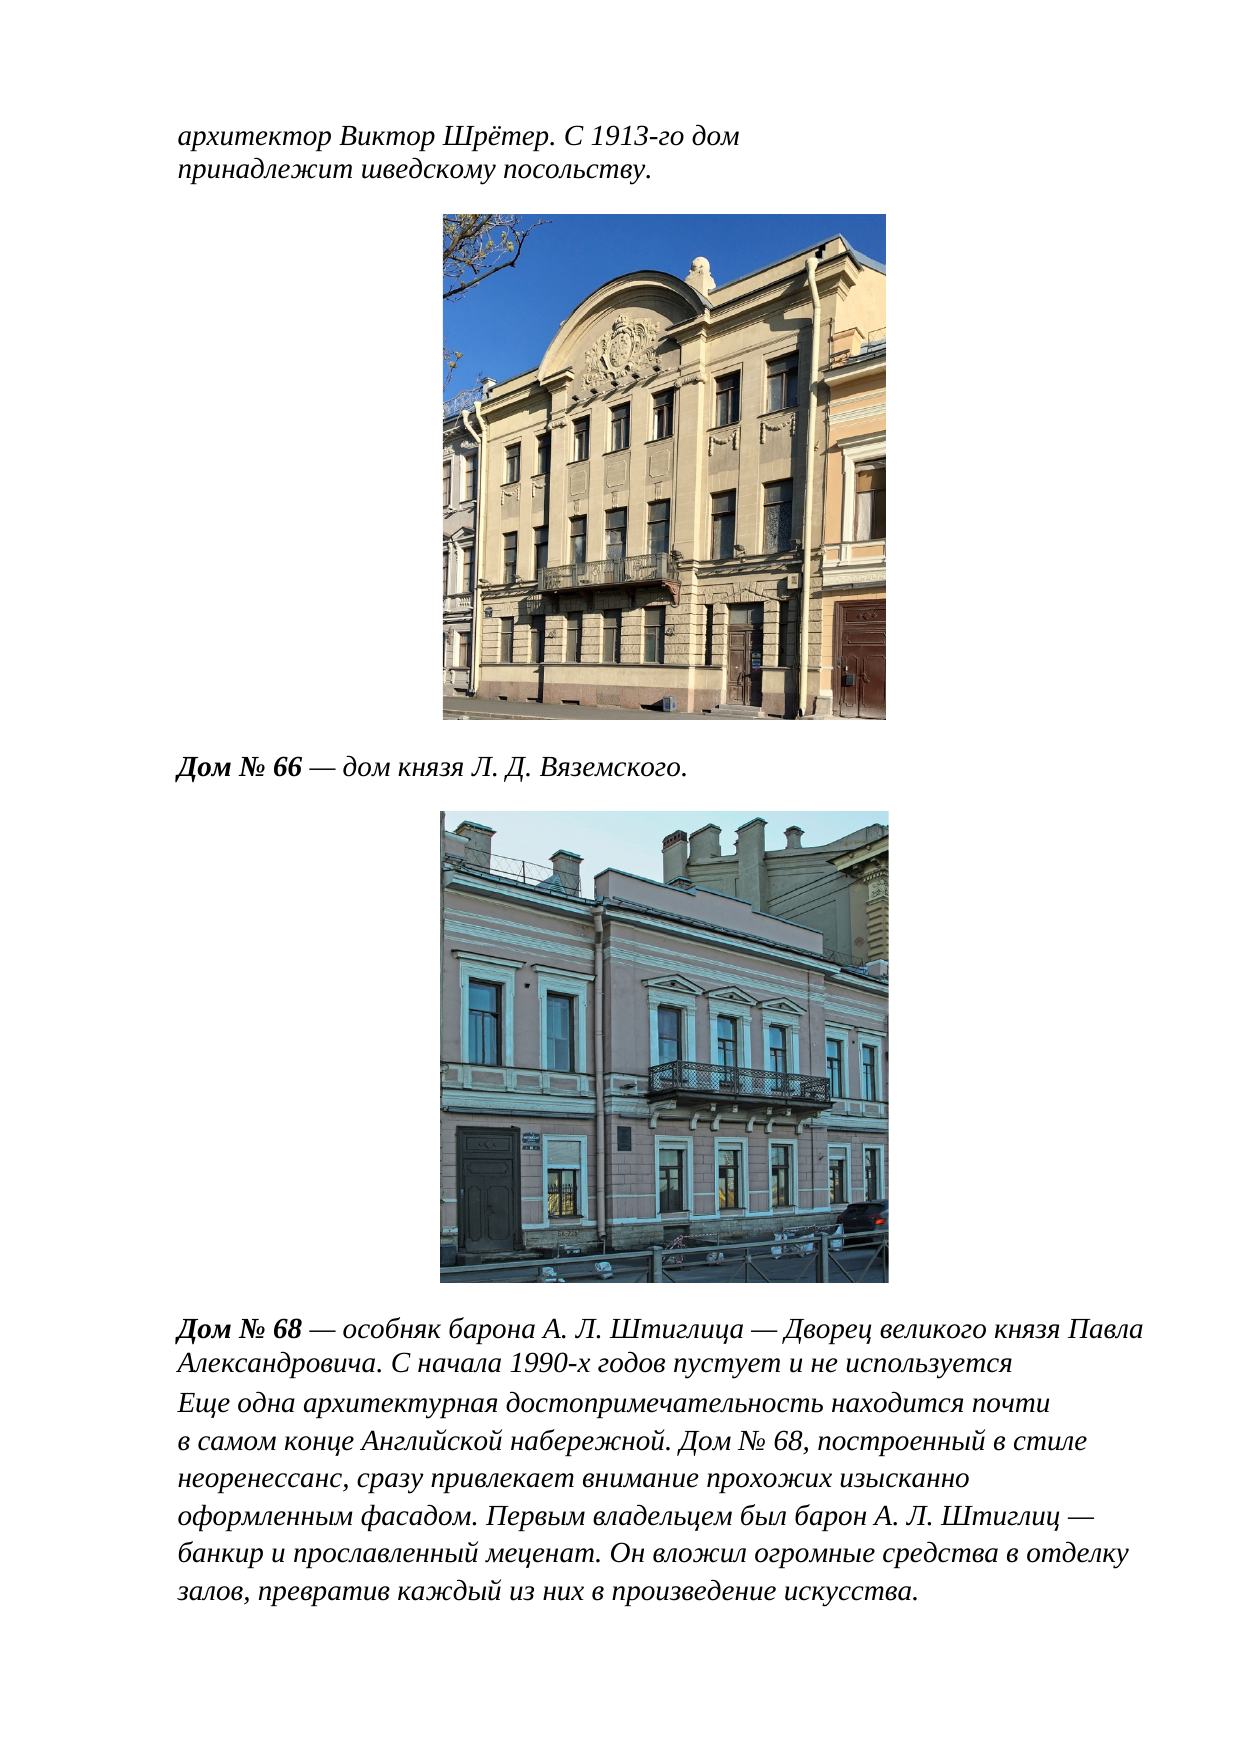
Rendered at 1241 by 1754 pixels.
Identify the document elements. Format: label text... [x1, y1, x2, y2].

text Дом № 66 — дом князя Л. Д. Вяземского. [177, 749, 1152, 782]
picture [442, 214, 886, 720]
picture [440, 811, 889, 1283]
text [177, 118, 1152, 185]
text Дом № 68 — особняк барона А. Л. Штиглица — Дворец великого князя Павла Александровича. С начала 1990-х годов пустует и не используется [177, 1312, 1152, 1379]
text Еще одна архитектурная достопримечательность находится почти в самом конце Английской набережной. Дом № 68, построенный в стиле неоренессанс, сразу привлекает внимание прохожих изысканно оформленным фасадом. Первым владельцем был барон А. Л. Штиглиц — банкир и прославленный меценат. Он вложил огромные средства в отделку залов, превратив каждый из них в произведение искусства. [177, 1381, 1152, 1606]
